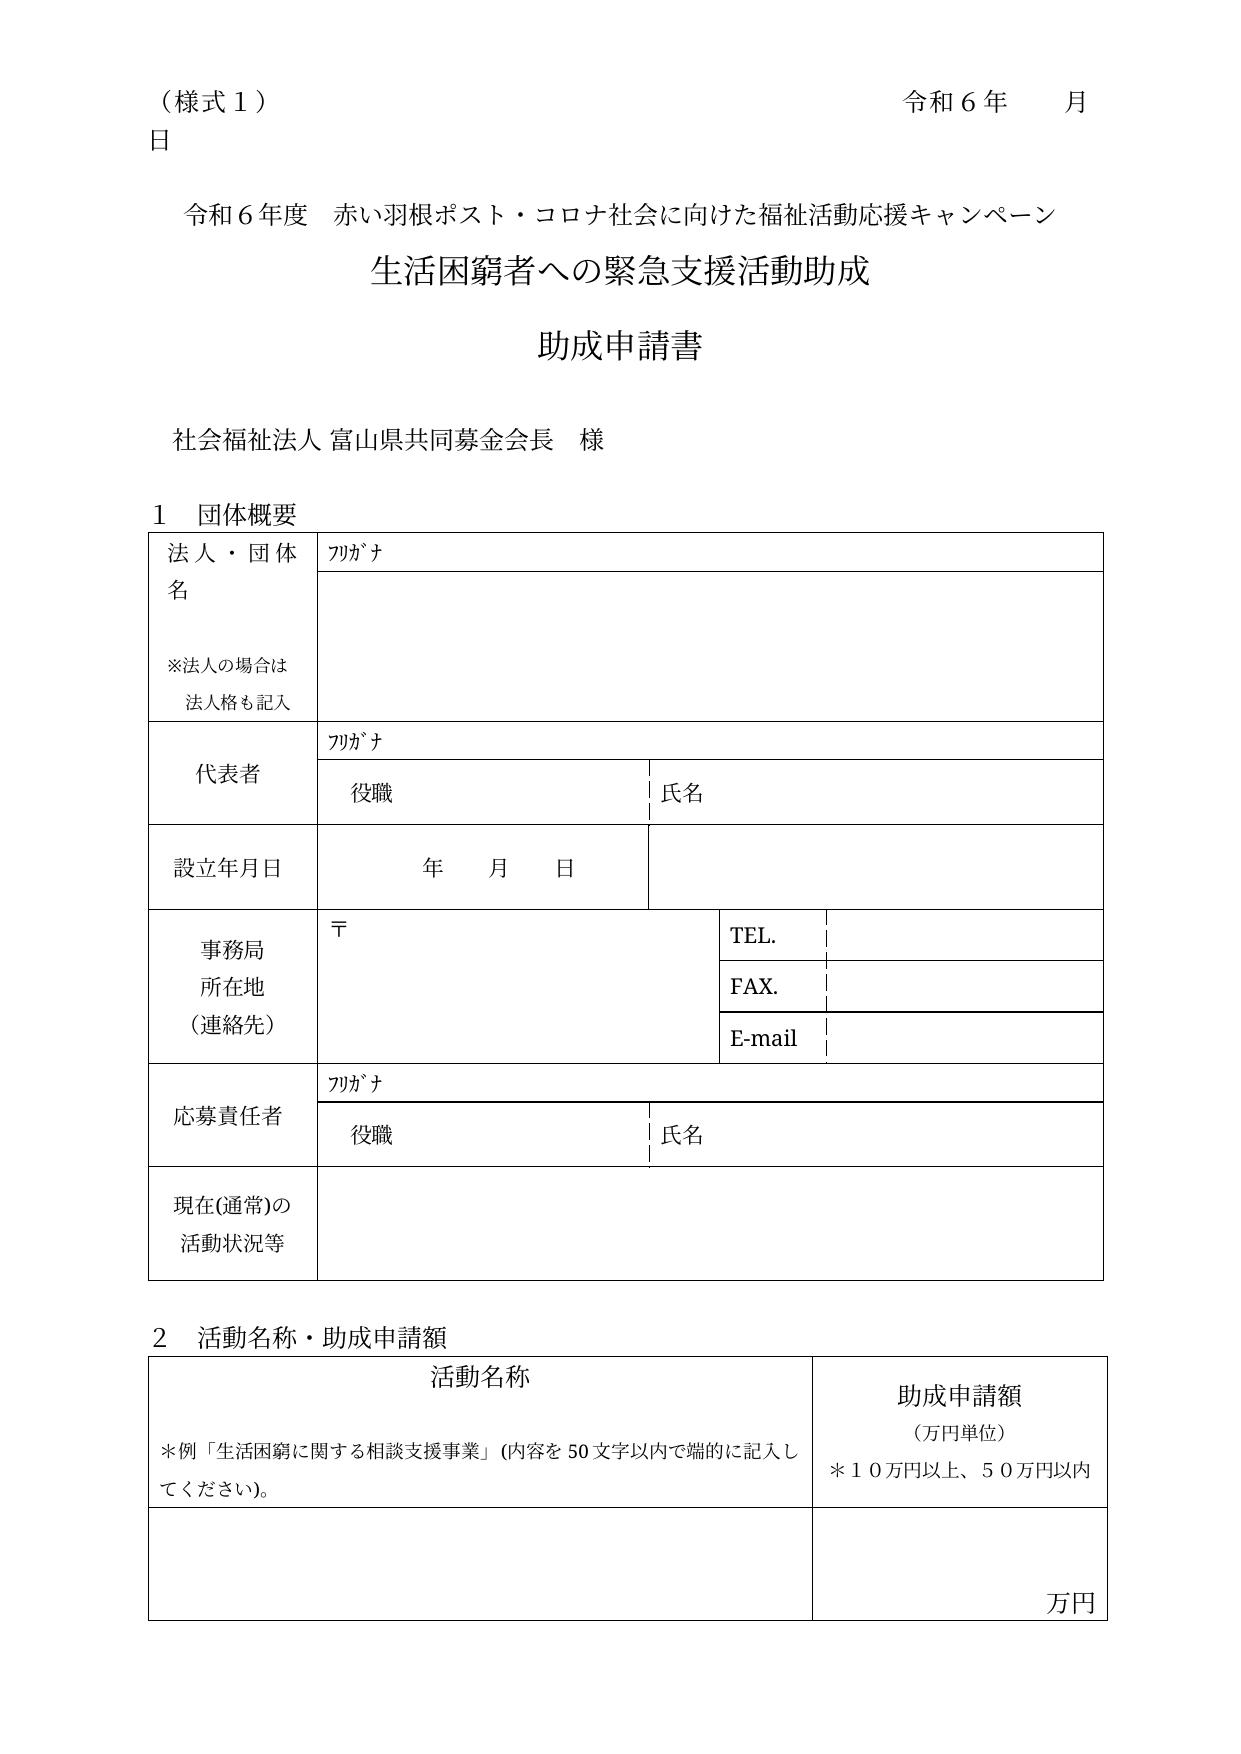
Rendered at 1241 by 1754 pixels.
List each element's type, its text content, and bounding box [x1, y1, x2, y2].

table_cell E-mail [720, 1013, 827, 1063]
table_header 活動名称 ＊例「生活困窮に関する相談支援事業」(内容を50文字以内で端的に記入してください)。 [149, 1357, 812, 1507]
text ２ 活動名称・助成申請額 [148, 1318, 1092, 1356]
table_cell 年 月 日 [318, 825, 648, 908]
table_cell [970, 760, 1103, 824]
table_cell [318, 572, 1103, 721]
table_cell ﾌﾘｶﾞﾅ [318, 1064, 1103, 1101]
table_header 法人・団体名 ※法人の場合は 法人格も記入 [149, 533, 317, 721]
table_cell [149, 1508, 812, 1620]
table_cell [827, 1013, 1103, 1063]
text 助成申請書 [148, 307, 1092, 382]
text １ 団体概要 [148, 494, 1092, 532]
table_cell 事務局 所在地 （連絡先） [149, 910, 317, 1063]
table_cell [318, 1167, 1103, 1280]
table_cell 氏名 [650, 760, 970, 824]
table_cell 現在(通常)の 活動状況等 [149, 1167, 317, 1280]
table_cell 代表者 [149, 722, 317, 824]
table_cell 万円 [813, 1508, 1107, 1620]
table_cell 設立年月日 [149, 825, 317, 908]
table_cell ﾌﾘｶﾞﾅ [318, 722, 1103, 759]
table_cell [827, 961, 1103, 1011]
table_cell FAX. [720, 961, 827, 1011]
table_cell 役職 [318, 760, 650, 824]
table_cell TEL. [720, 910, 827, 960]
text 令和６年度 赤い羽根ポスト・コロナ社会に向けた福祉活動応援キャンペーン [148, 194, 1092, 232]
table_cell 応募責任者 [149, 1064, 317, 1166]
table_cell 〒 [318, 910, 719, 1063]
table_cell [649, 825, 1103, 908]
text （様式１） 令和６年 月 日 [148, 82, 1092, 157]
table_header 助成申請額 （万円単位） ＊１０万円以上、５０万円以内 [813, 1357, 1107, 1507]
table_cell 役職 [318, 1103, 650, 1166]
table_cell 氏名 [650, 1103, 1103, 1166]
table_cell [827, 910, 1103, 960]
text 社会福祉法人 富山県共同募金会長 様 [148, 419, 1092, 457]
text 生活困窮者への緊急支援活動助成 [148, 232, 1092, 307]
table_header ﾌﾘｶﾞﾅ [318, 533, 1103, 571]
